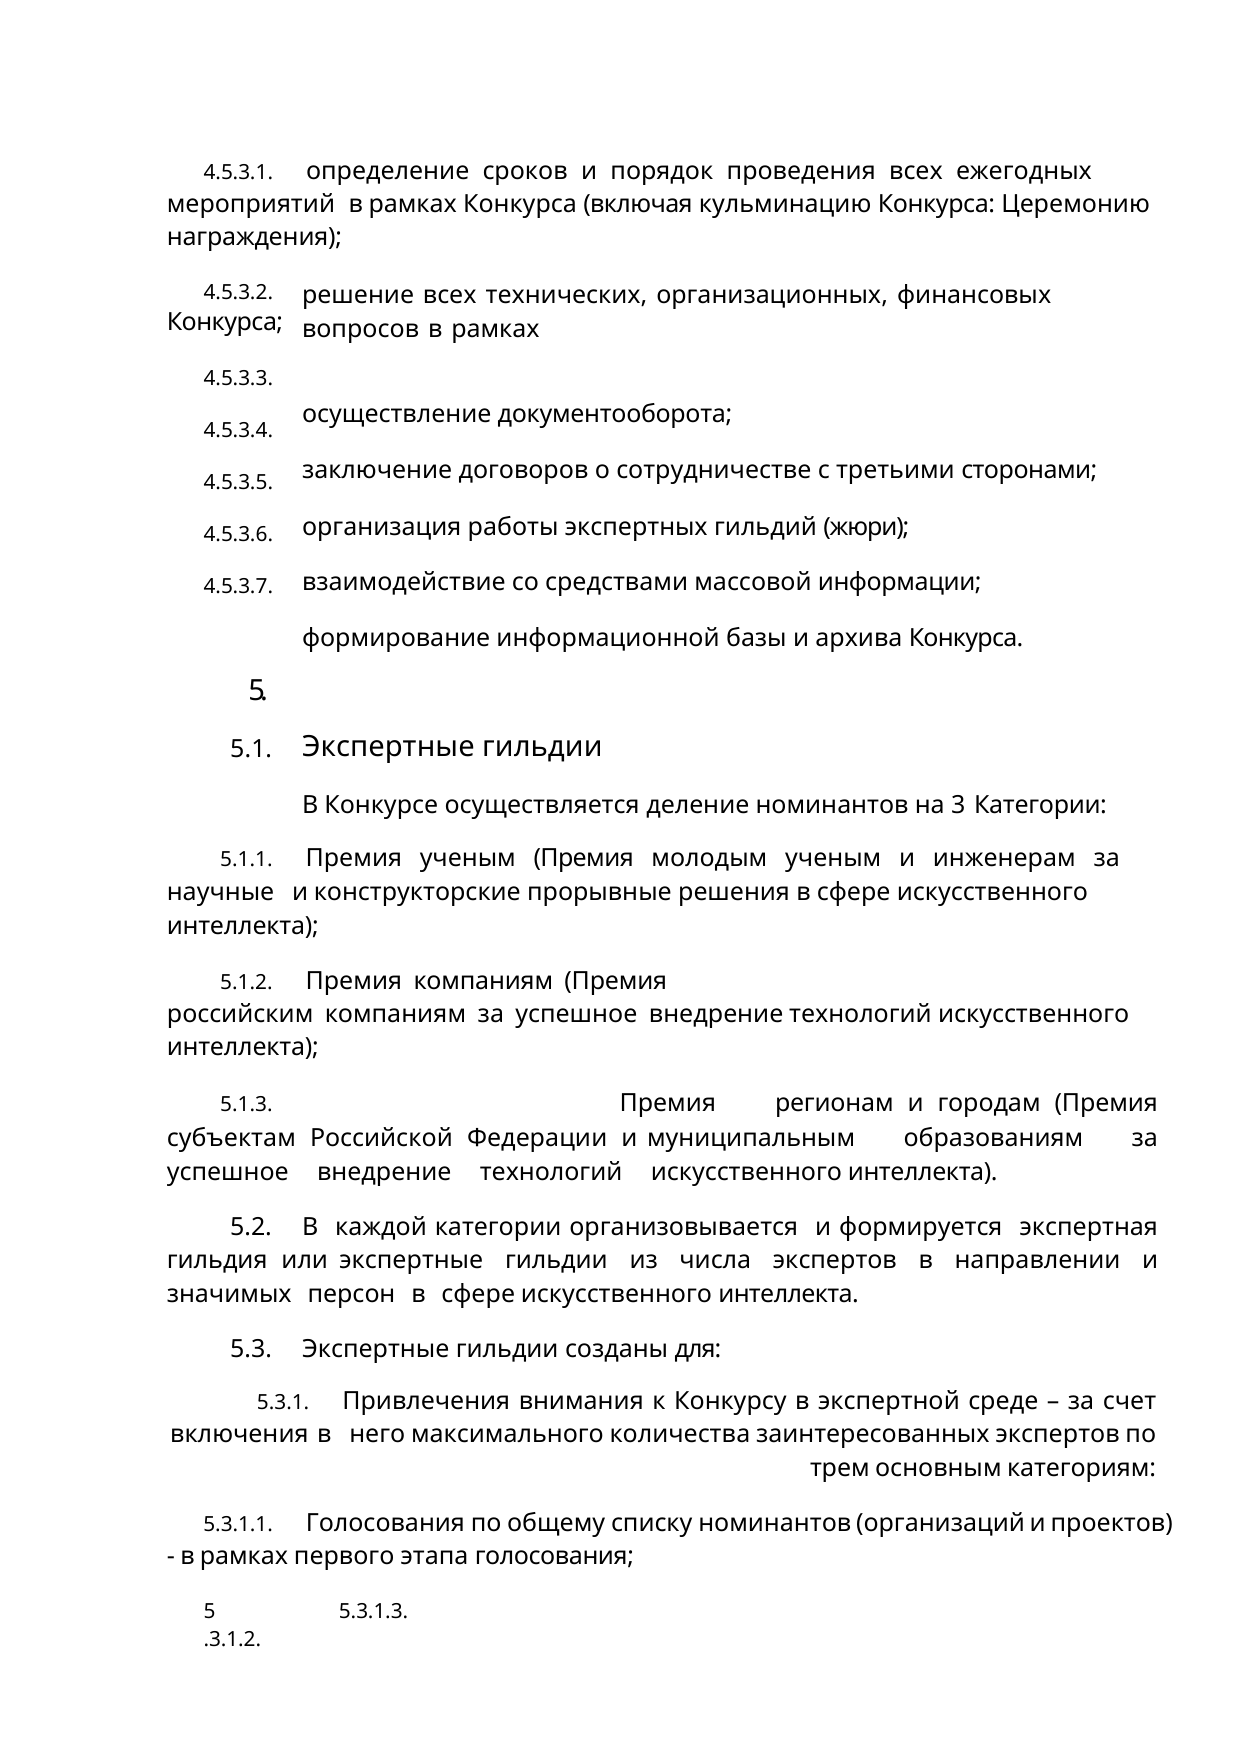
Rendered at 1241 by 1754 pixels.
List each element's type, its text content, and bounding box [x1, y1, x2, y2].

text В Конкурсе осуществляется деление номинантов на 3 Категории: [302, 787, 1158, 821]
text формирование информационной базы и архива Конкурса. [302, 620, 1158, 654]
text 4.5.3.6. [203, 519, 278, 548]
text 5.2. В каждойкатегорииорганизовывается иформируется экспертная гильдия или экспертные гильдии из числа экспертов в направлении и значимых персон в сфере искусственного интеллекта. [167, 1208, 1158, 1309]
text 4.5.3.5. [203, 467, 278, 496]
text 4.5.3.1. определениесроковипорядокпроведения всех ежегодных мероприятийв рамках Конкурса (включая кульминацию Конкурса: Церемонию награждения); [167, 153, 1175, 253]
text 4.5.3.4. [203, 415, 278, 444]
text 4.5.3.3. [203, 363, 278, 392]
text 4.5.3.2. Конкурса; [167, 277, 289, 338]
text 5.1.1. Премия ученым (Премия молодым ученым и инженерам за научные и конструкторские прорывные решения в сфере искусственного интеллекта); [167, 839, 1175, 942]
text осуществление документооборота; [302, 396, 1158, 430]
text 5.3. Экспертные гильдии созданы для: [230, 1331, 1158, 1364]
text заключение договоров о сотрудничестве с третьими сторонами; [302, 452, 1158, 486]
text решениевсех технических, организационных, финансовых вопросовврамках [302, 277, 1158, 345]
text 5.3.1.2. [203, 1596, 272, 1653]
text 5.1. [230, 731, 278, 764]
text Экспертныегильдии [302, 725, 1158, 765]
text организация работы экспертных гильдий (жюри); [302, 508, 1158, 542]
text 5.1.3. Премия регионамигородам(Премия субъектамРоссийскойФедерациии муниципальным образованиям за успешное внедрение технологий искусственного интеллекта). [167, 1085, 1158, 1187]
text взаимодействие со средствами массовой информации; [302, 564, 1158, 598]
text 5.1.2. Премия компаниям(Премия российскимкомпаниямзауспешноевнедрение технологий искусственного интеллекта); [167, 963, 1175, 1063]
text 4.5.3.7. [203, 571, 278, 599]
text 5. [248, 669, 278, 709]
text 5.3.1.1. Голосования по общему списку номинантов(организацийипроектов) - врамках первого этапа голосования; [167, 1505, 1175, 1572]
text 5.3.1. Привлечения внимания кКонкурсу вэкспертнойсреде– засчет включения в него максимального количествазаинтересованных экспертовпо тремосновнымкатегориям: [147, 1383, 1156, 1483]
text 5.3.1.3. [338, 1596, 1158, 1624]
